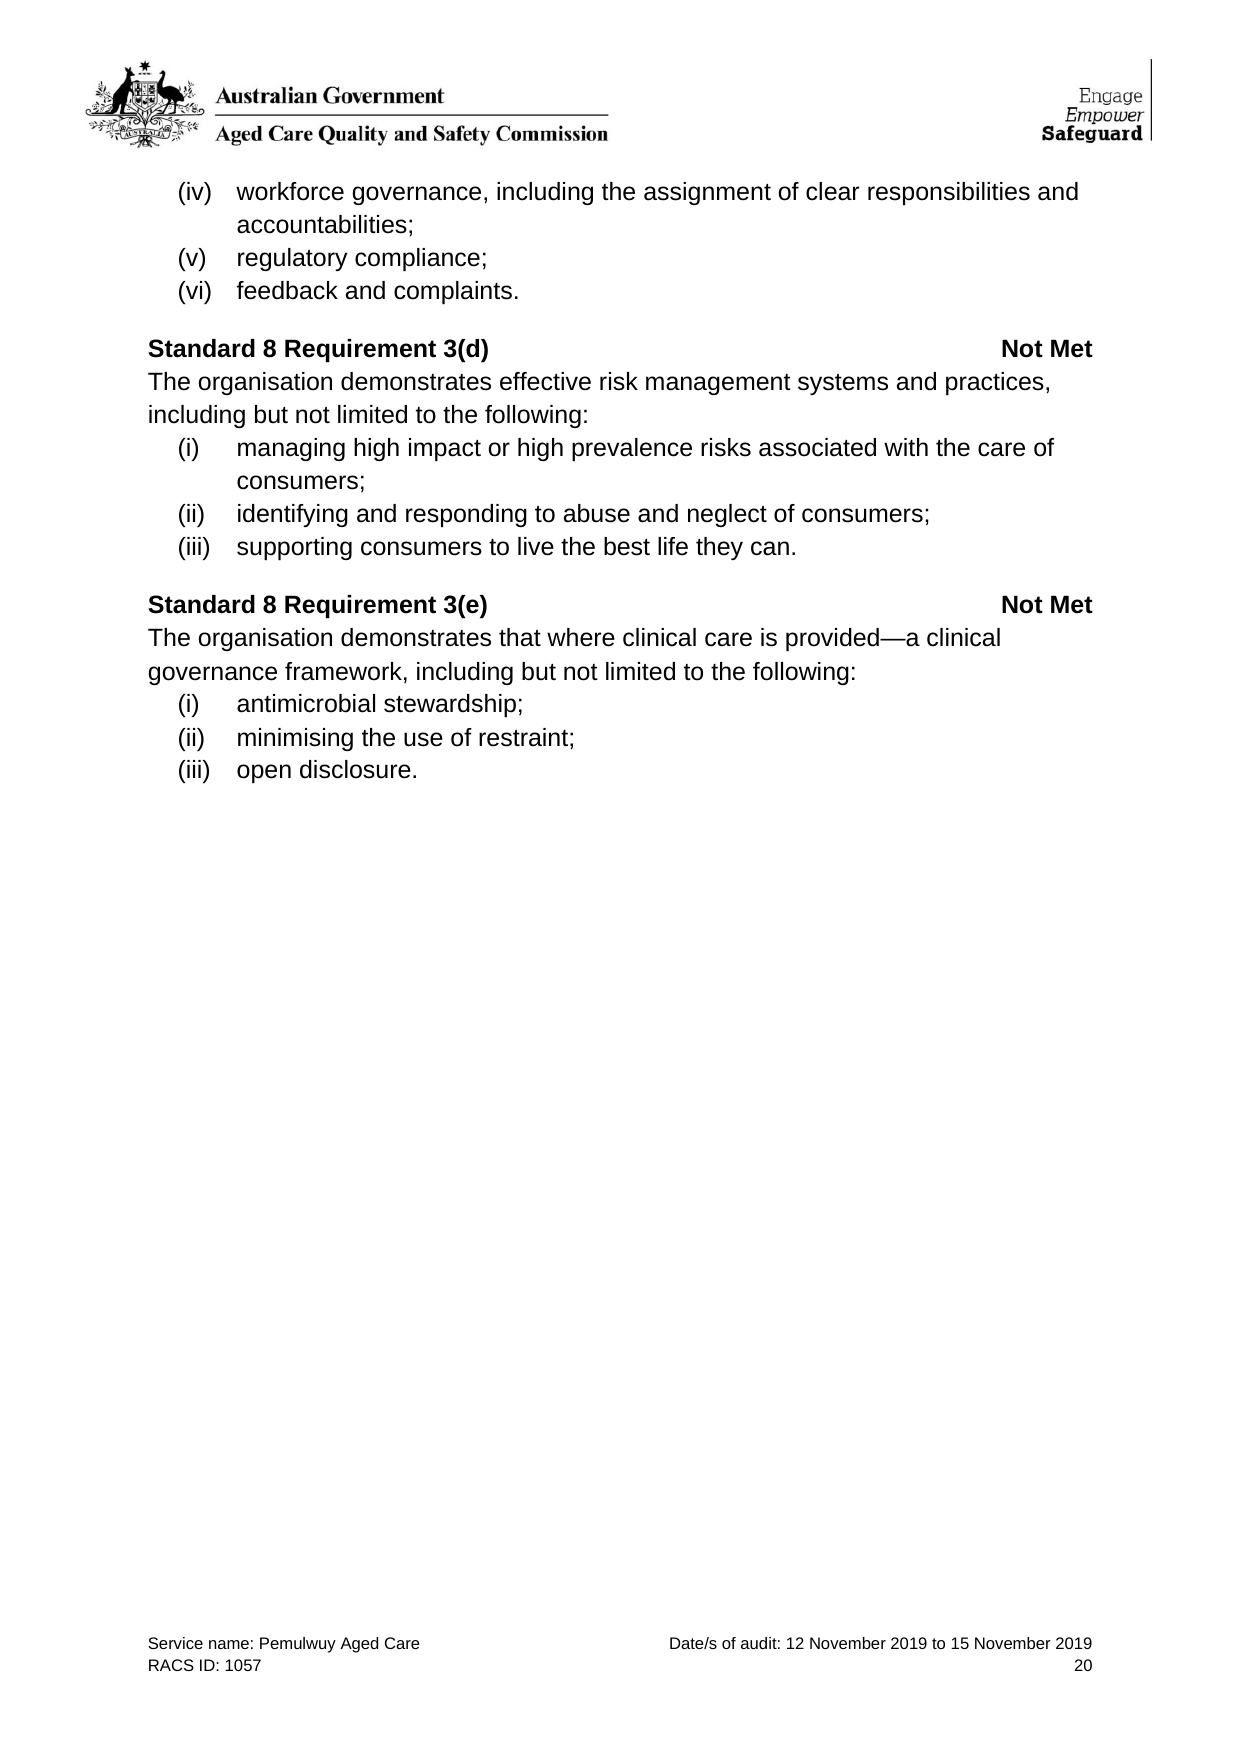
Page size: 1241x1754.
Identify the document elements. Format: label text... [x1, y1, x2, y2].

list antimicrobial stewardship; [177, 689, 1092, 718]
picture [0, 0, 1240, 169]
list regulatory compliance; [177, 243, 1092, 272]
list feedback and complaints. [177, 276, 1092, 305]
subtitle Standard 8 Requirement 3(d) Not Met [148, 334, 1092, 363]
list open disclosure. [177, 756, 1092, 784]
list minimising the use of restraint; [177, 722, 1092, 751]
list workforce governance, including the assignment of clear responsibilities and accountabilities; [177, 177, 1092, 239]
text The organisation demonstrates effective risk management systems and practices, including but not limited to the following: [148, 367, 1092, 429]
list identifying and responding to abuse and neglect of consumers; [177, 499, 1092, 528]
list supporting consumers to live the best life they can. [177, 532, 1092, 561]
subtitle Standard 8 Requirement 3(e) Not Met [148, 590, 1092, 619]
text The organisation demonstrates that where clinical care is provided—a clinical governance framework, including but not limited to the following: [148, 623, 1092, 685]
list managing high impact or high prevalence risks associated with the care of consumers; [177, 433, 1092, 495]
